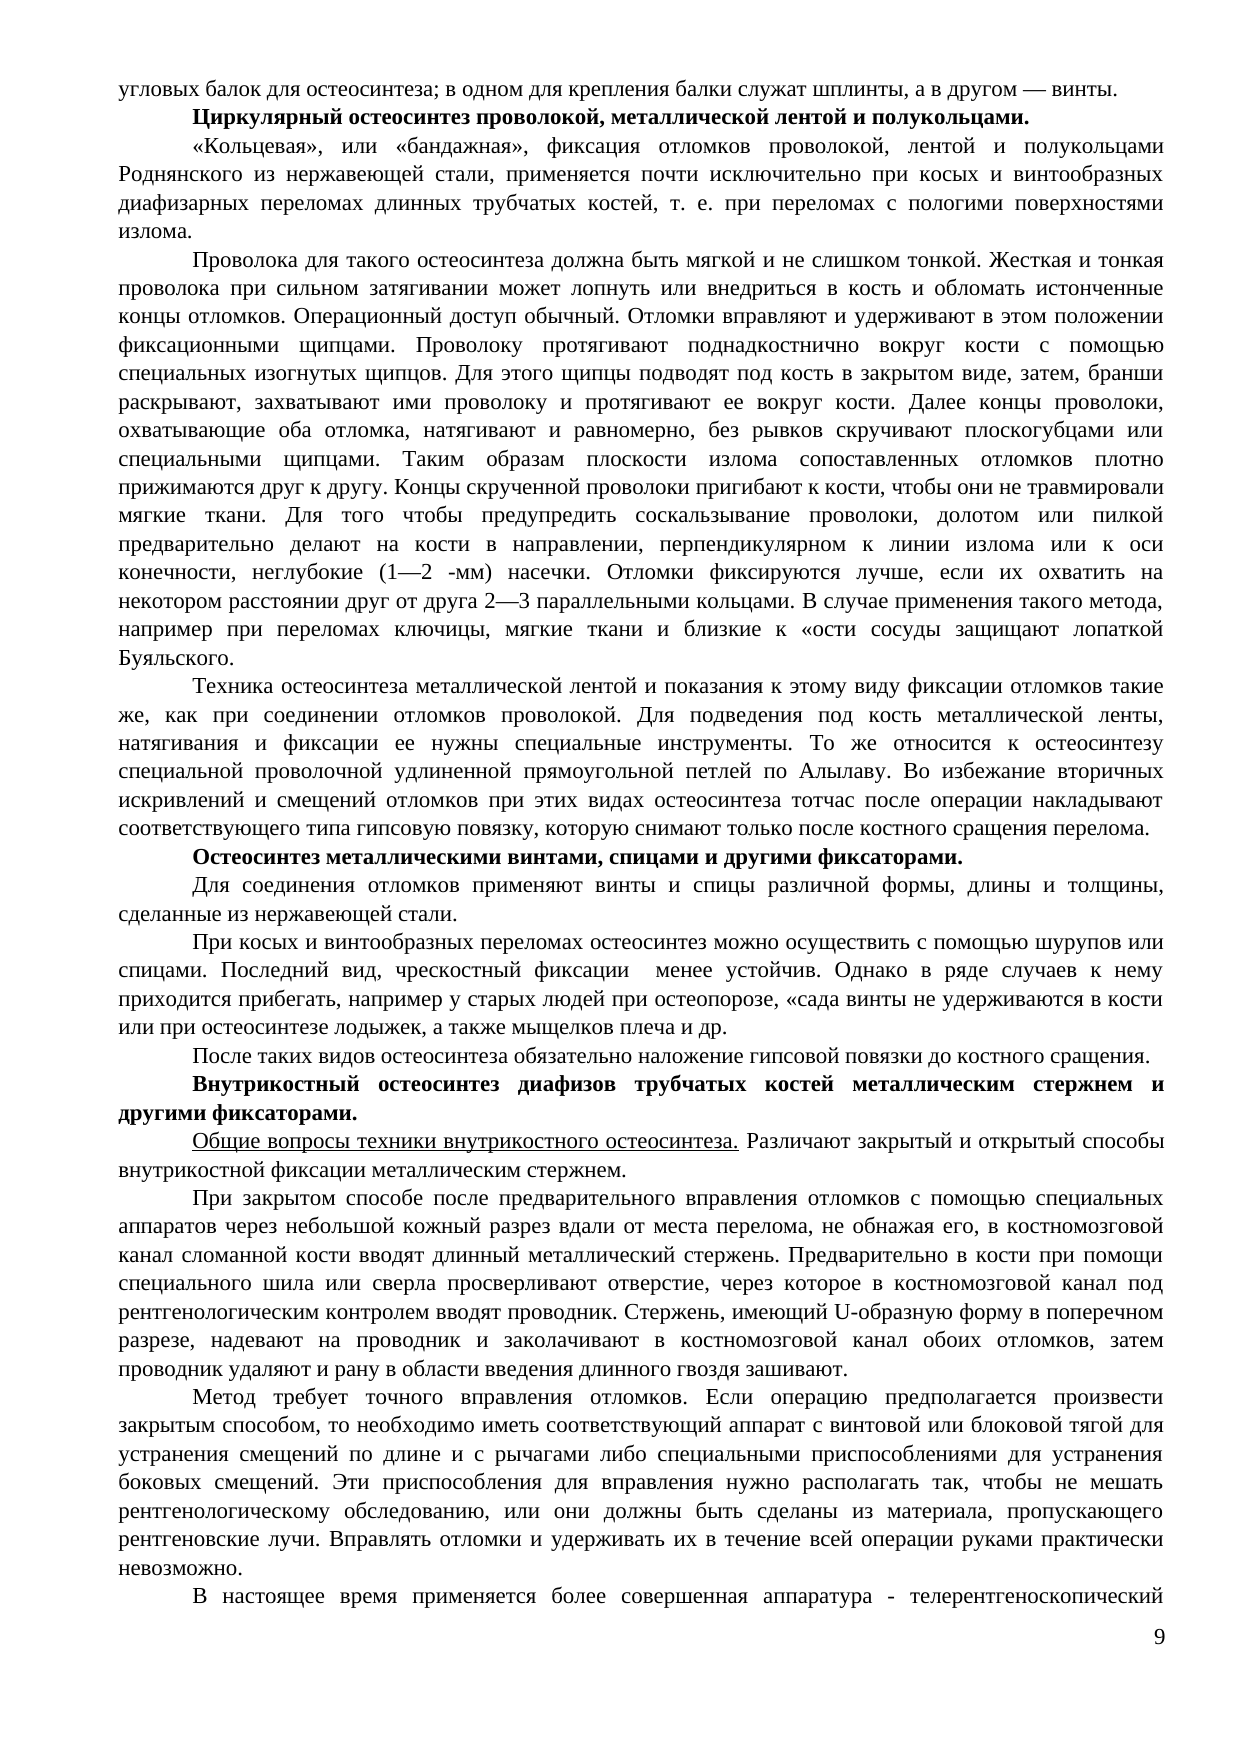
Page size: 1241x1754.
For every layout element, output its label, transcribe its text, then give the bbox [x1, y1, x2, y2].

text После таких видов остеосинтеза обязательно наложение гипсовой повязки до костного сращения. [118, 1042, 1165, 1068]
text При закрытом способе после предварительного вправления отломков с помощью специальных аппаратов через небольшой кожный разрез вдали от места перелома, не обнажая его, в костномозговой канал сломанной кости вводят длинный металлический стержень. Предварительно в кости при помощи специального шила или сверла просверливают отверстие, через которое в костномозговой канал под рентгенологическим контролем вводят проводник. Стержень, имеющий U-образную форму в поперечном разрезе, надевают на проводник и заколачивают в костномозговой канал обоих отломков, затем проводник удаляют и рану в области введения длинного гвоздя зашивают. [118, 1184, 1165, 1381]
text Метод требует точного вправления отломков. Если операцию предполагается произвести закрытым способом, то необходимо иметь соответствующий аппарат с винтовой или блоковой тягой для устранения смещений по длине и с рычагами либо специальными приспособлениями для устранения боковых смещений. Эти приспособления для вправления нужно располагать так, чтобы не мешать рентгенологическому обследованию, или они должны быть сделаны из материала, пропускающего рентгеновские лучи. Вправлять отломки и удерживать их в течение всей операции руками практически невозможно. [118, 1383, 1165, 1580]
text Циркулярный остеосинтез проволокой, металлической лентой и полукольцами. [118, 103, 1165, 130]
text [118, 75, 1165, 101]
text Остеосинтез металлическими винтами, спицами и другими фиксаторами. [118, 843, 1165, 869]
text Внутрикостный остеосинтез диафизов трубчатых костей металлическим стержнем и другими фиксаторами. [118, 1070, 1165, 1125]
text При косых и винтообразных переломах остеосинтез можно осуществить с помощью шурупов или спицами. Последний вид, чрескостный фиксации менее устойчив. Однако в ряде случаев к нему приходится прибегать, например у старых людей при остеопорозе, «сада винты не удерживаются в кости или при остеосинтезе лодыжек, а также мыщелков плеча и др. [118, 928, 1165, 1040]
text Общие вопросы техники внутрикостного остеосинтеза. Различают закрытый и открытый способы внутрикостной фиксации металлическим стержнем. [118, 1127, 1165, 1182]
text Техника остеосинтеза металлической лентой и показания к этому виду фиксации отломков такие же, как при соединении отломков проволокой. Для подведения под кость металлической ленты, натягивания и фиксации ее нужны специальные инструменты. То же относится к остеосинтезу специальной проволочной удлиненной прямоугольной петлей по Алылаву. Во избежание вторичных искривлений и смещений отломков при этих видах остеосинтеза тотчас после операции накладывают соответствующего типа гипсовую повязку, которую снимают только после костного сращения перелома. [118, 672, 1165, 841]
text Для соединения отломков применяют винты и спицы различной формы, длины и толщины, сделанные из нержавеющей стали. [118, 871, 1165, 926]
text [118, 1582, 1165, 1608]
text «Кольцевая», или «бандажная», фиксация отломков проволокой, лентой и полукольцами Роднянского из нержавеющей стали, применяется почти исключительно при косых и винтообразных диафизарных переломах длинных трубчатых костей, т. е. при переломах с пологими поверхностями излома. [118, 132, 1165, 243]
text Проволока для такого остеосинтеза должна быть мягкой и не слишком тонкой. Жесткая и тонкая проволока при сильном затягивании может лопнуть или внедриться в кость и обломать истонченные концы отломков. Операционный доступ обычный. Отломки вправляют и удерживают в этом положении фиксационными щипцами. Проволоку протягивают поднадкостнично вокруг кости с помощью специальных изогнутых щипцов. Для этого щипцы подводят под кость в закрытом виде, затем, бранши раскрывают, захватывают ими проволоку и протягивают ее вокруг кости. Далее концы проволоки, охватывающие оба отломка, натягивают и равномерно, без рывков скручивают плоскогубцами или специальными щипцами. Таким образам плоскости излома сопоставленных отломков плотно прижимаются друг к другу. Концы скрученной проволоки пригибают к кости, чтобы они не травмировали мягкие ткани. Для того чтобы предупредить соскальзывание проволоки, долотом или пилкой предварительно делают на кости в направлении, перпендикулярном к линии излома или к оси конечности, неглубокие (1—2 -мм) насечки. Отломки фиксируются лучше, если их охватить на некотором расстоянии друг от друга 2—3 параллельными кольцами. В случае применения такого метода, например при переломах ключицы, мягкие ткани и близкие к «ости сосуды защищают лопаткой Буяльского. [118, 246, 1165, 670]
